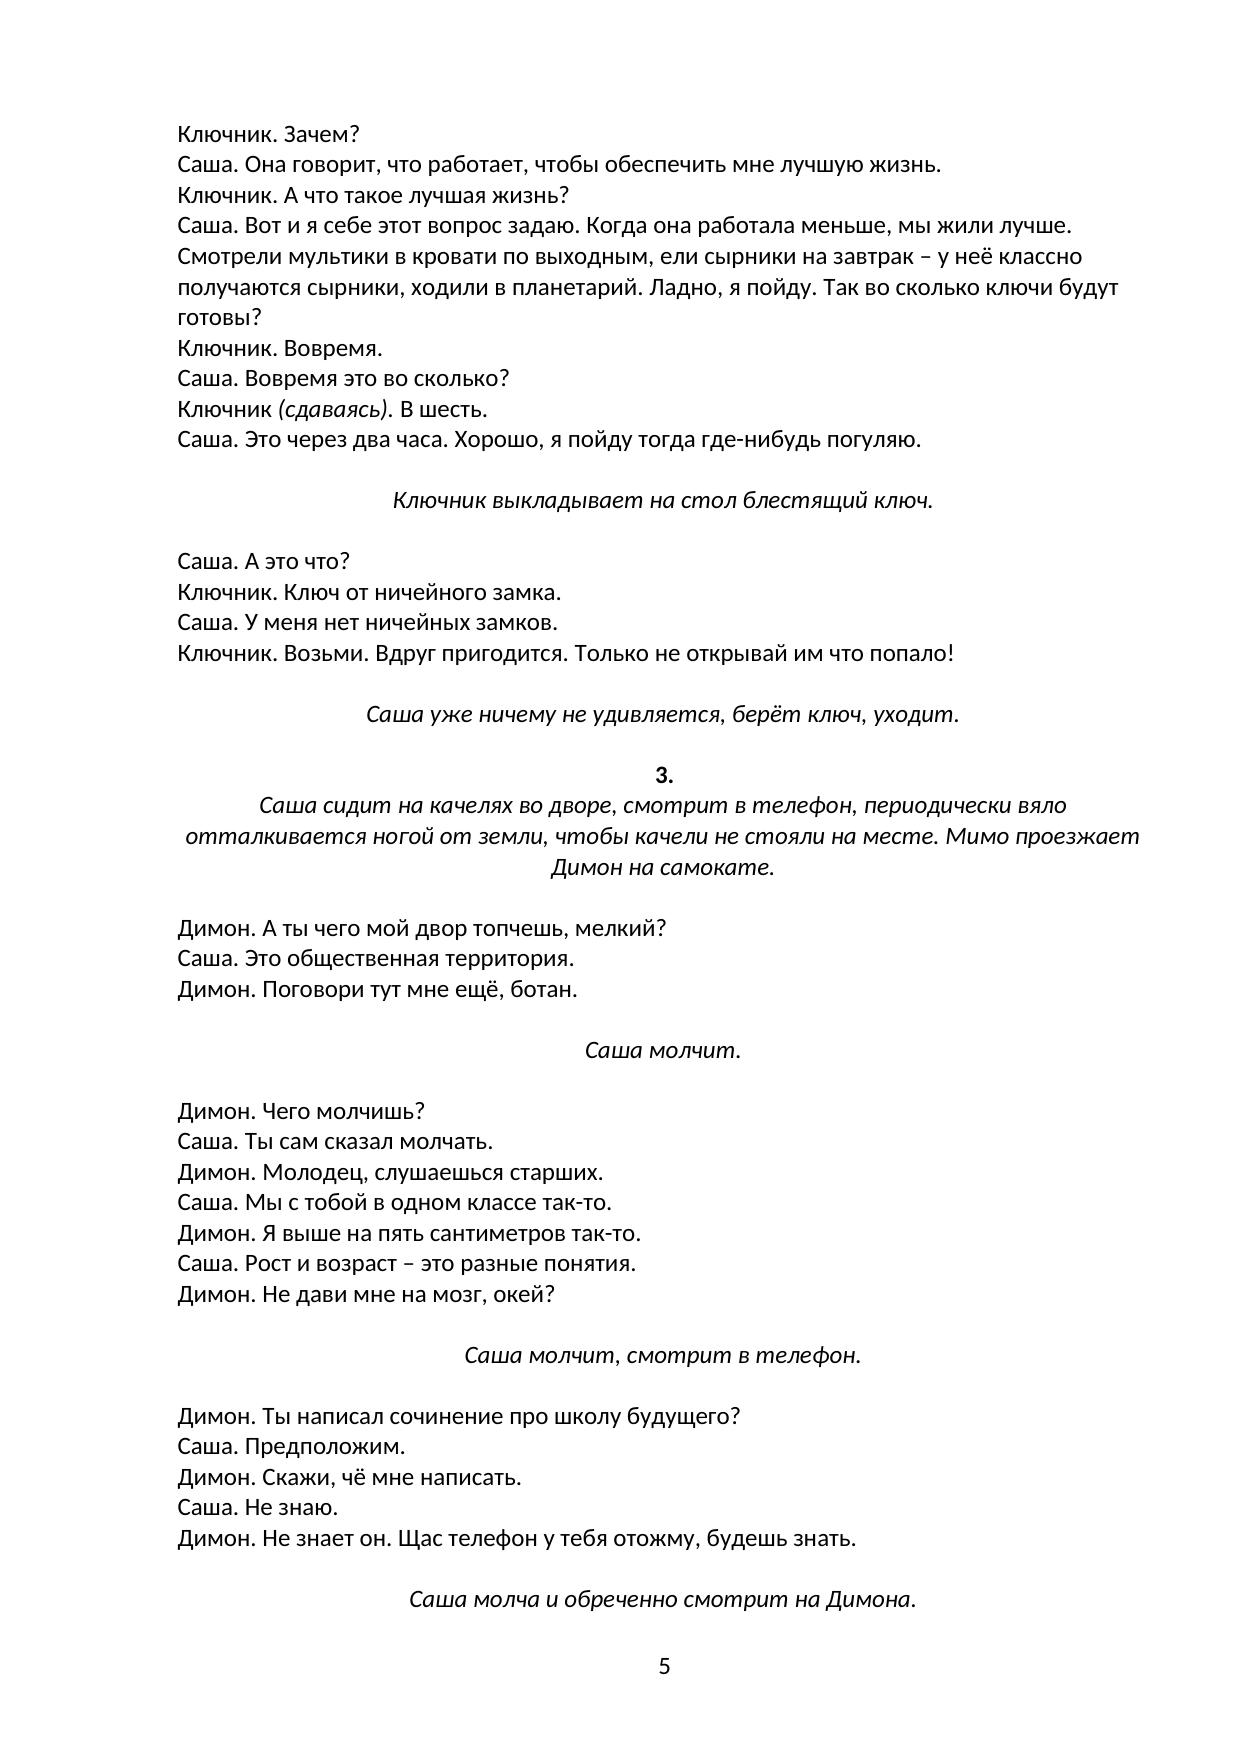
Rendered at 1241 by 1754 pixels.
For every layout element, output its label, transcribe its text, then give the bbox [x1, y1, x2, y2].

text Саша. Это через два часа. Хорошо, я пойду тогда где-нибудь погуляю. [177, 423, 1152, 454]
text Димон. Не дави мне на мозг, окей? [177, 1278, 1152, 1308]
text Димон. Не знает он. Щас телефон у тебя отожму, будешь знать. [177, 1522, 1152, 1553]
text Ключник. Вовремя. [177, 332, 1152, 362]
text Ключник. А что такое лучшая жизнь? [177, 179, 1152, 210]
text Ключник выкладывает на стол блестящий ключ. [177, 484, 1152, 515]
text Димон. Скажи, чё мне написать. [177, 1461, 1152, 1492]
text Саша. Мы с тобой в одном классе так-то. [177, 1186, 1152, 1217]
text Саша. Вот и я себе этот вопрос задаю. Когда она работала меньше, мы жили лучше. Смотрели мультики в кровати по выходным, ели сырники на завтрак – у неё классно получаются сырники, ходили в планетарий. Ладно, я пойду. Так во сколько ключи будут готовы? [177, 210, 1152, 332]
text Димон. Поговори тут мне ещё, ботан. [177, 973, 1152, 1003]
text Ключник. Зачем? [177, 118, 1152, 149]
text Ключник. Возьми. Вдруг пригодится. Только не открывай им что попало! [177, 637, 1152, 667]
text Саша. Она говорит, что работает, чтобы обеспечить мне лучшую жизнь. [177, 149, 1152, 179]
text Саша уже ничему не удивляется, берёт ключ, уходит. [177, 698, 1152, 728]
text Димон. Молодец, слушаешься старших. [177, 1156, 1152, 1186]
text Саша. У меня нет ничейных замков. [177, 606, 1152, 637]
text Саша молча и обреченно смотрит на Димона. [177, 1583, 1152, 1614]
text Саша. Рост и возраст – это разные понятия. [177, 1247, 1152, 1278]
text Саша. Не знаю. [177, 1492, 1152, 1522]
text Саша. Предположим. [177, 1431, 1152, 1461]
text Саша. Это общественная территория. [177, 942, 1152, 973]
text Саша. А это что? [177, 545, 1152, 576]
text 3. [177, 759, 1152, 789]
text Ключник (сдаваясь). В шесть. [177, 393, 1152, 423]
text Саша молчит, смотрит в телефон. [177, 1339, 1152, 1369]
text Димон. А ты чего мой двор топчешь, мелкий? [177, 912, 1152, 942]
text Димон. Чего молчишь? [177, 1095, 1152, 1125]
text Димон. Ты написал сочинение про школу будущего? [177, 1400, 1152, 1431]
text Ключник. Ключ от ничейного замка. [177, 576, 1152, 606]
text Саша. Вовремя это во сколько? [177, 362, 1152, 393]
text Саша сидит на качелях во дворе, смотрит в телефон, периодически вяло отталкивается ногой от земли, чтобы качели не стояли на месте. Мимо проезжает Димон на самокате. [177, 789, 1152, 881]
text Саша. Ты сам сказал молчать. [177, 1125, 1152, 1156]
text Саша молчит. [177, 1034, 1152, 1064]
text Димон. Я выше на пять сантиметров так-то. [177, 1217, 1152, 1247]
